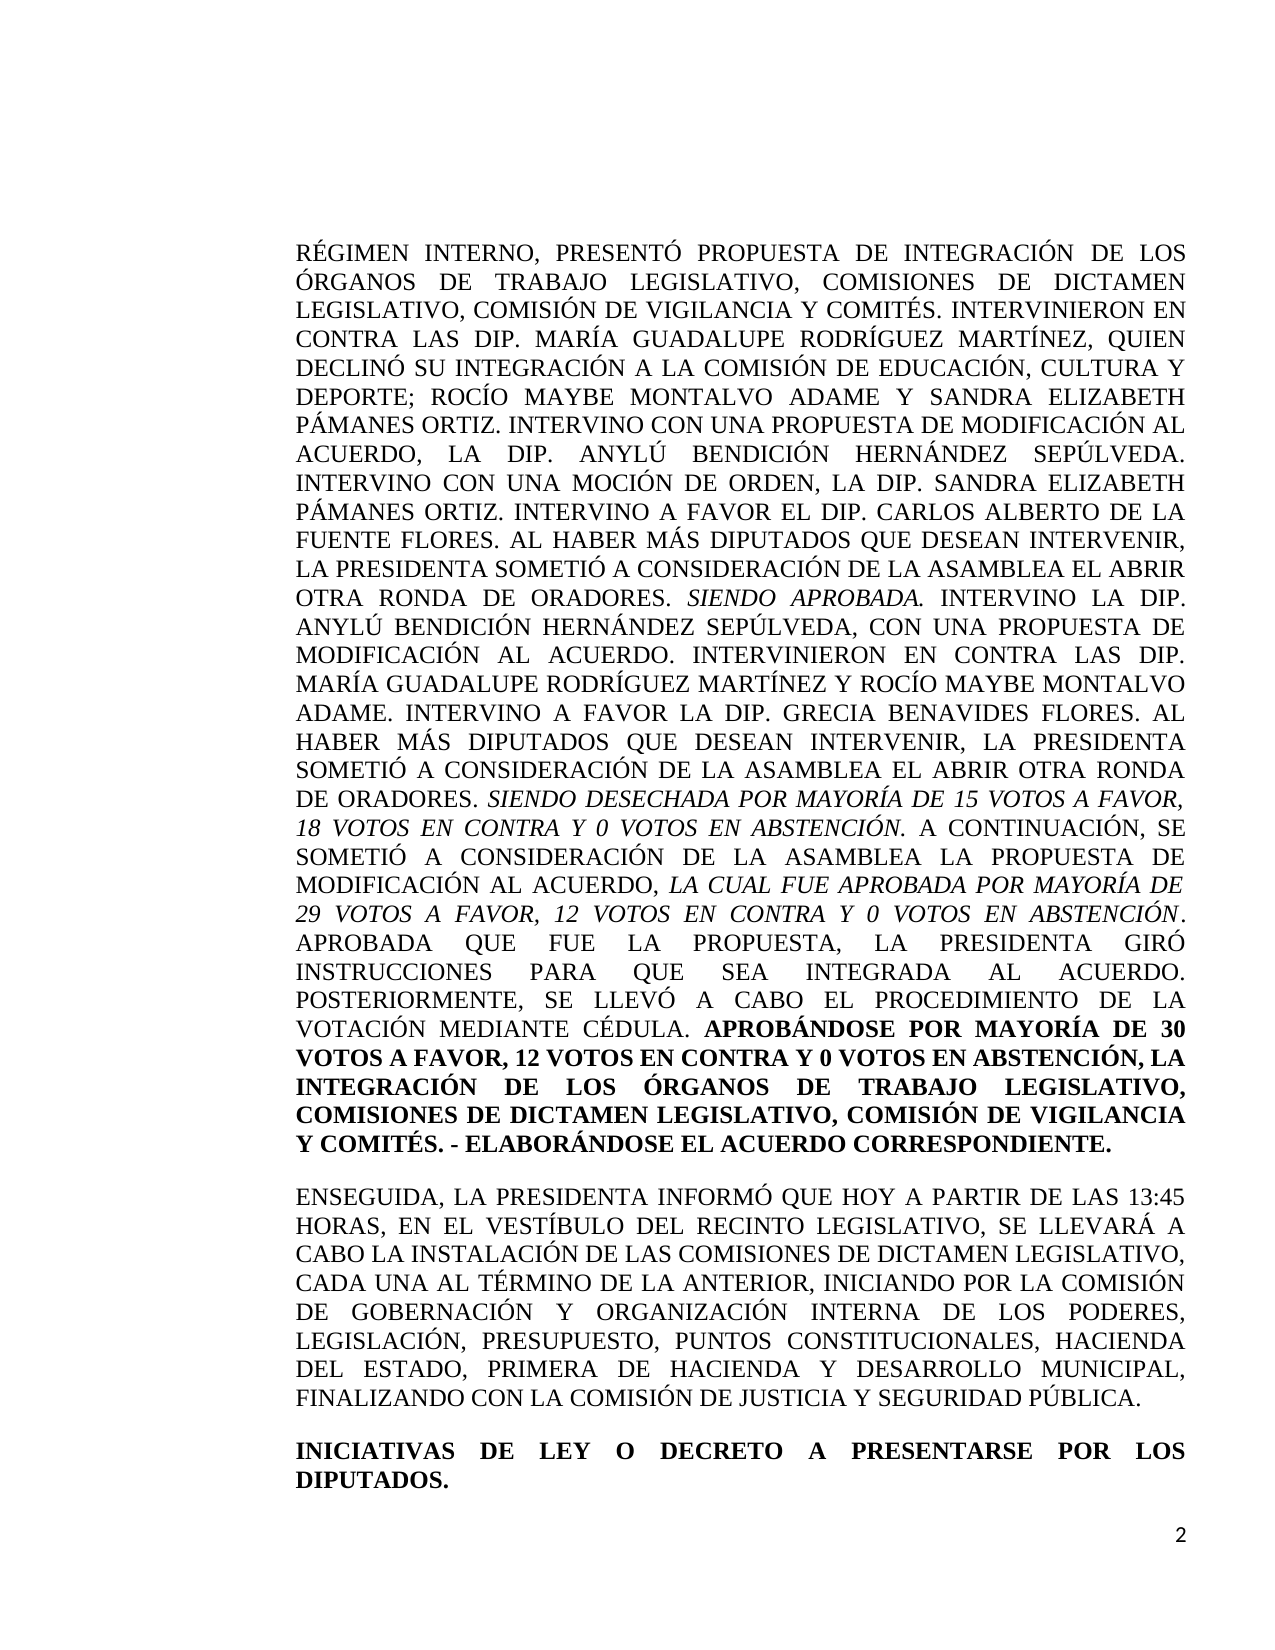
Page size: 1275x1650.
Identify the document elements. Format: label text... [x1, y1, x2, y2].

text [295, 238, 1186, 1158]
text INICIATIVAS DE LEY O DECRETO A PRESENTARSE POR LOS DIPUTADOS. [295, 1436, 1186, 1493]
text ENSEGUIDA, LA PRESIDENTA INFORMÓ QUE HOY A PARTIR DE LAS 13:45 HORAS, EN EL VESTÍBULO DEL RECINTO LEGISLATIVO, SE LLEVARÁ A CABO LA INSTALACIÓN DE LAS COMISIONES DE DICTAMEN LEGISLATIVO, CADA UNA AL TÉRMINO DE LA ANTERIOR, INICIANDO POR LA COMISIÓN DE GOBERNACIÓN Y ORGANIZACIÓN INTERNA DE LOS PODERES, LEGISLACIÓN, PRESUPUESTO, PUNTOS CONSTITUCIONALES, HACIENDA DEL ESTADO, PRIMERA DE HACIENDA Y DESARROLLO MUNICIPAL, FINALIZANDO CON LA COMISIÓN DE JUSTICIA Y SEGURIDAD PÚBLICA. [295, 1182, 1186, 1412]
